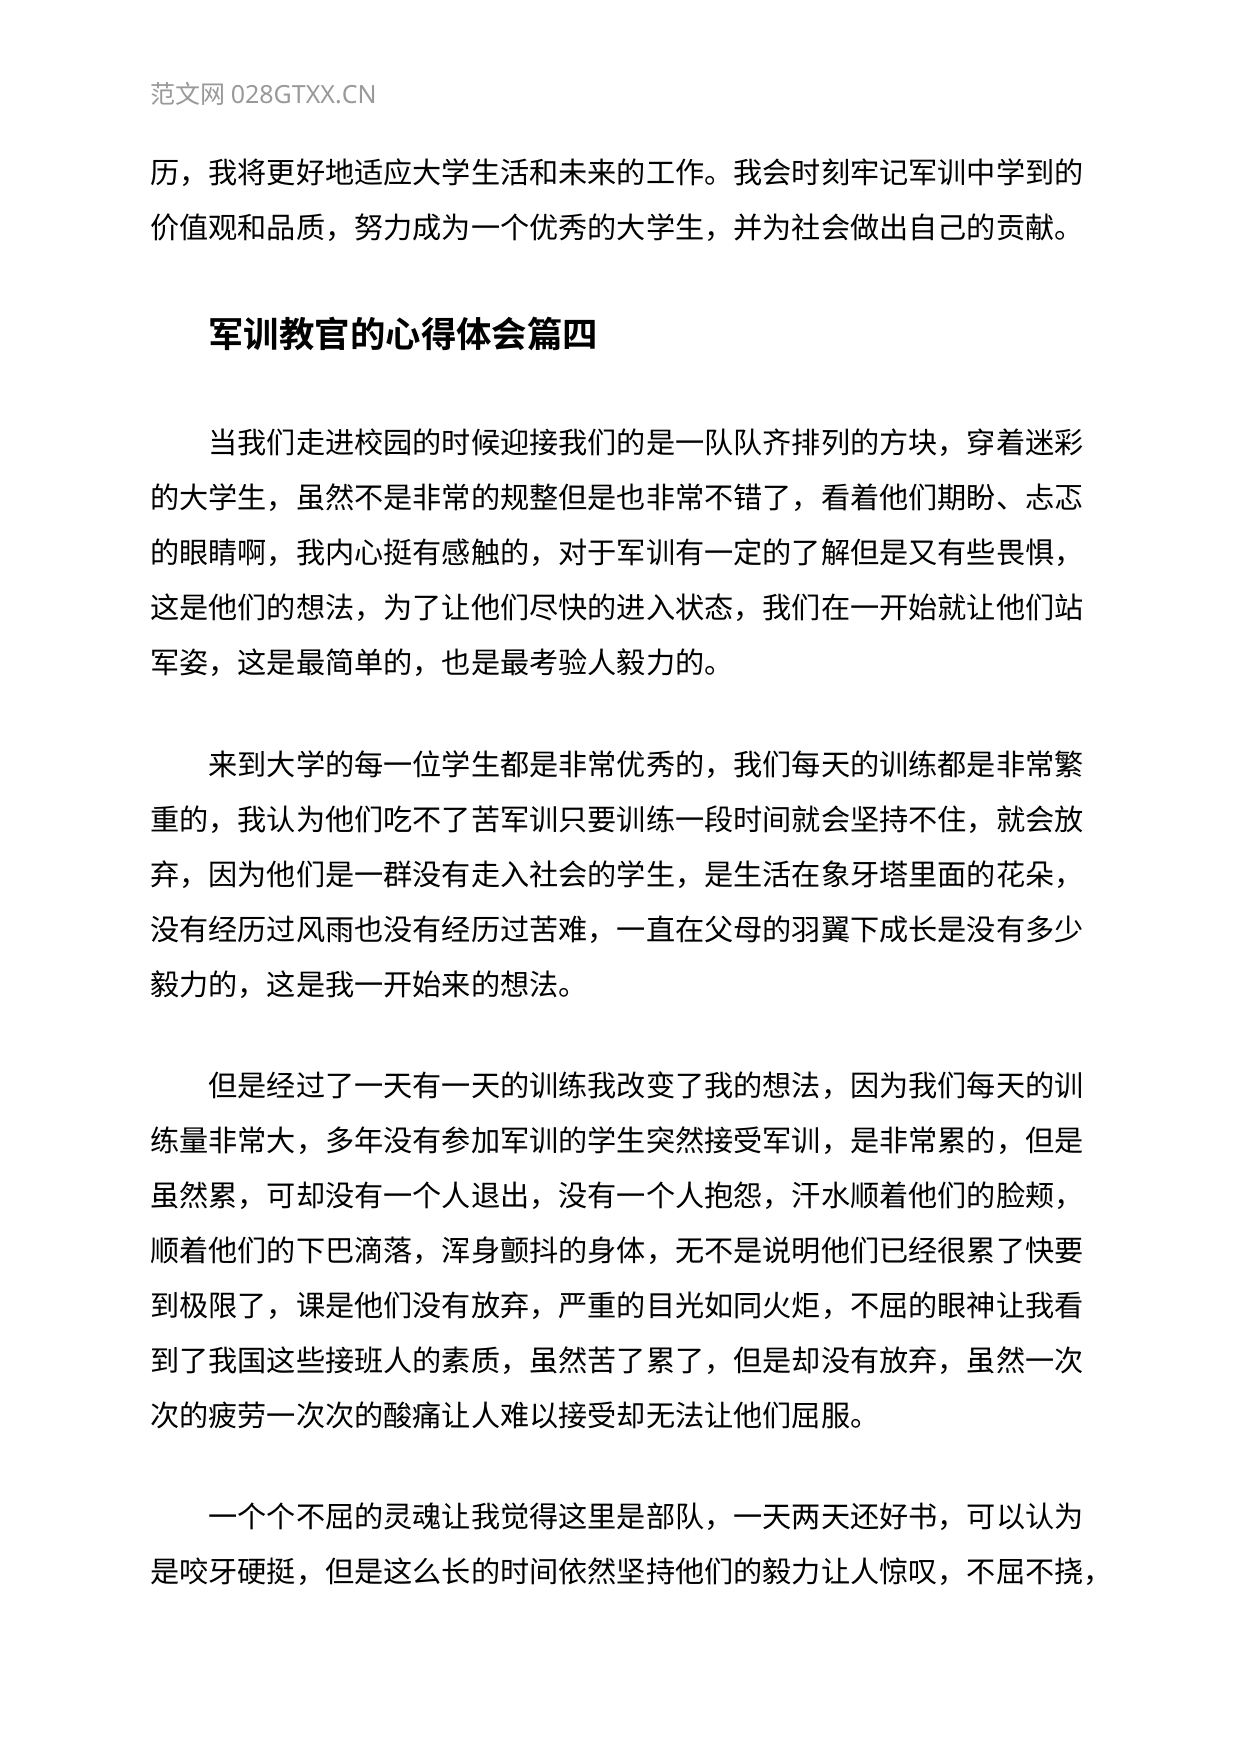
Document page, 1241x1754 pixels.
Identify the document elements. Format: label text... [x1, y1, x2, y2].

text 当我们走进校园的时候迎接我们的是一队队齐排列的方块，穿着迷彩的大学生，虽然不是非常的规整但是也非常不错了，看着他们期盼、忐忑的眼睛啊，我内心挺有感触的，对于军训有一定的了解但是又有些畏惧，这是他们的想法，为了让他们尽快的进入状态，我们在一开始就让他们站军姿，这是最简单的，也是最考验人毅力的。 [150, 420, 1090, 682]
text 军训教官的心得体会篇四 [150, 307, 1090, 358]
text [150, 1494, 1090, 1591]
text 但是经过了一天有一天的训练我改变了我的想法，因为我们每天的训练量非常大，多年没有参加军训的学生突然接受军训，是非常累的，但是虽然累，可却没有一个人退出，没有一个人抱怨，汗水顺着他们的脸颊，顺着他们的下巴滴落，浑身颤抖的身体，无不是说明他们已经很累了快要到极限了，课是他们没有放弃，严重的目光如同火炬，不屈的眼神让我看到了我国这些接班人的素质，虽然苦了累了，但是却没有放弃，虽然一次次的疲劳一次次的酸痛让人难以接受却无法让他们屈服。 [150, 1063, 1090, 1434]
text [150, 150, 1090, 247]
text 来到大学的每一位学生都是非常优秀的，我们每天的训练都是非常繁重的，我认为他们吃不了苦军训只要训练一段时间就会坚持不住，就会放弃，因为他们是一群没有走入社会的学生，是生活在象牙塔里面的花朵，没有经历过风雨也没有经历过苦难，一直在父母的羽翼下成长是没有多少毅力的，这是我一开始来的想法。 [150, 741, 1090, 1003]
